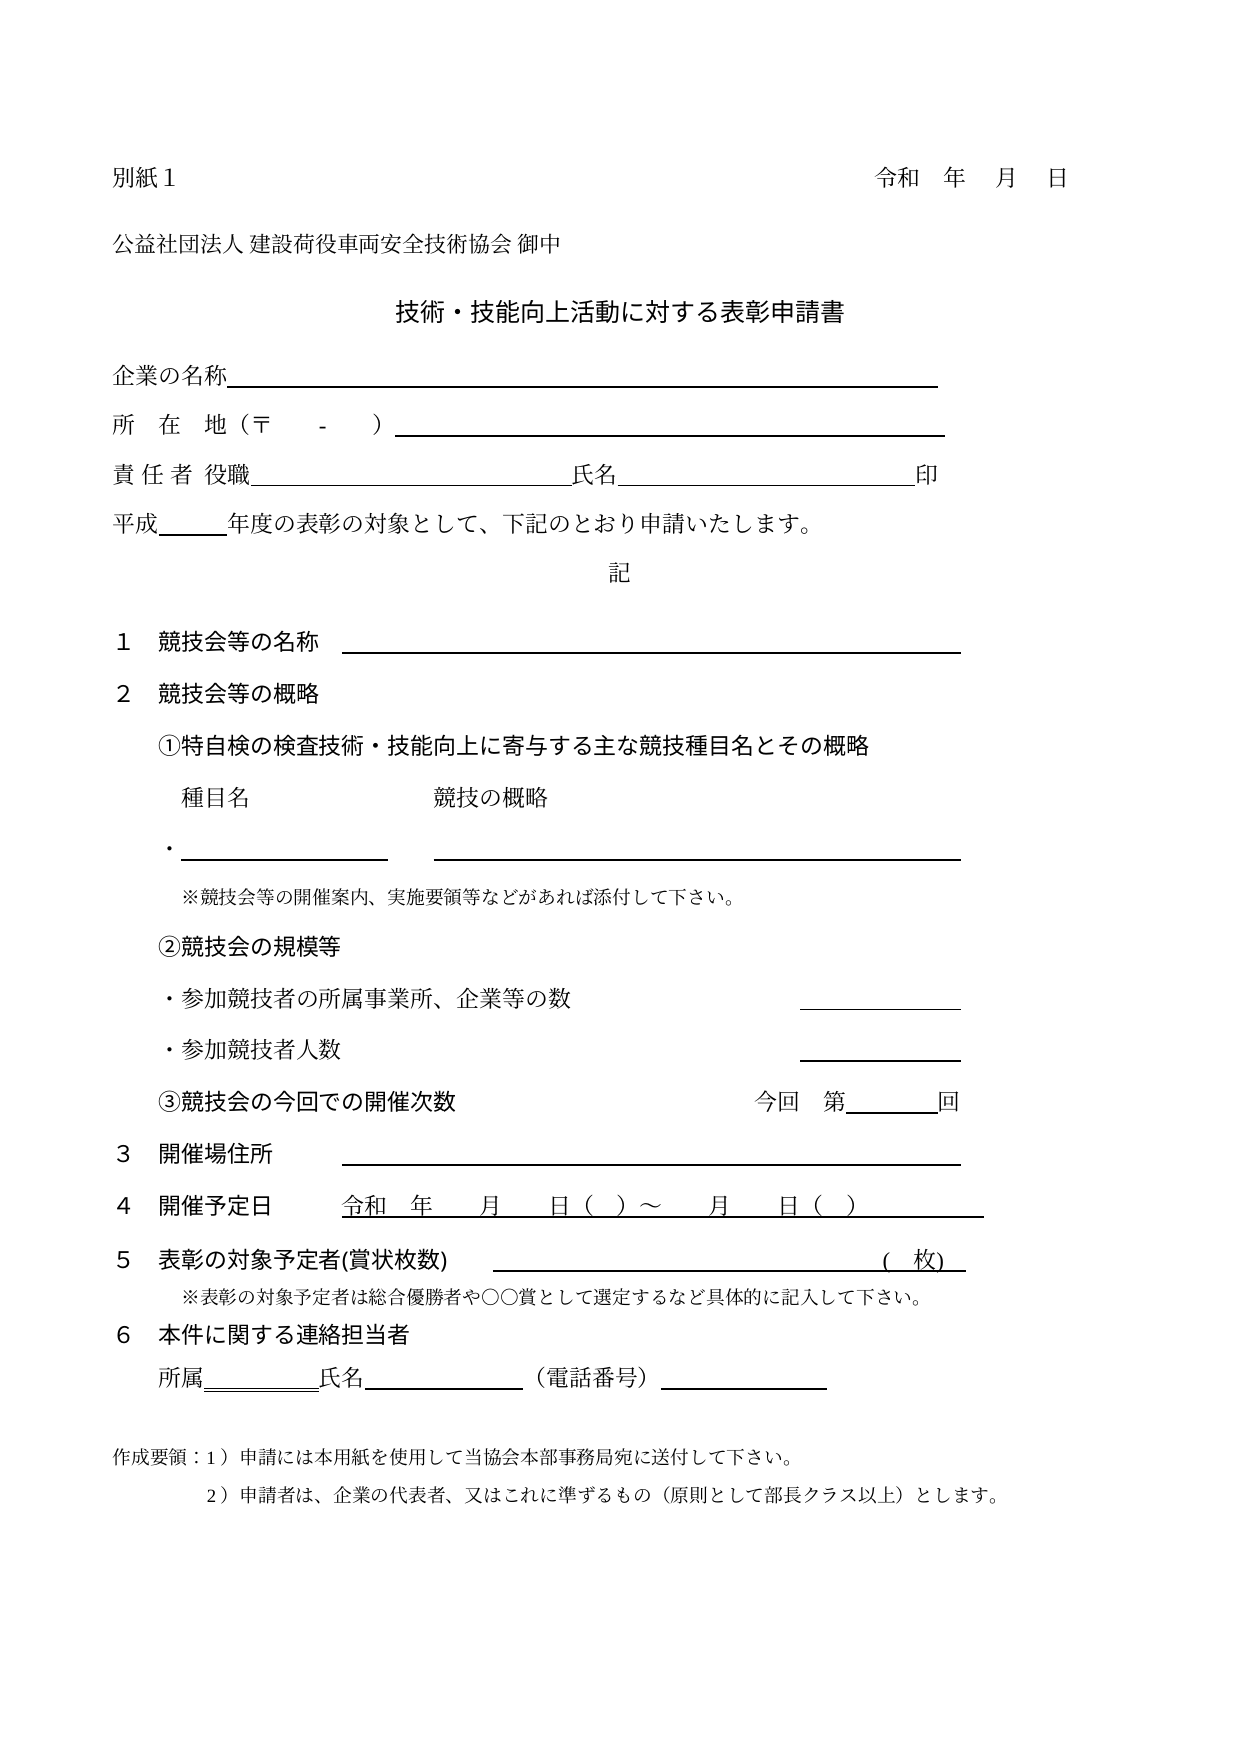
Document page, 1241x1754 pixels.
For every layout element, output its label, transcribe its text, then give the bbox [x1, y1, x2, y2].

text 別紙１ 令和 年 月 日 [112, 158, 1128, 196]
text １ 競技会等の名称 [112, 624, 1128, 657]
text ※競技会等の開催案内、実施要領等などがあれば添付して下さい。 [112, 883, 1128, 910]
text ・参加競技者の所属事業所、企業等の数 [112, 981, 1128, 1013]
text 公益社団法人 建設荷役車両安全技術協会 御中 [112, 225, 1128, 262]
text 種目名 競技の概略 [112, 779, 1128, 812]
text 所 在 地（〒 - ） [112, 407, 1128, 440]
text ②競技会の規模等 [112, 929, 1128, 962]
text ※表彰の対象予定者は総合優勝者や○○賞として選定するなど具体的に記入して下さい。 [112, 1277, 1128, 1315]
text 責 任 者 役職 氏名 印 平成 年度の表彰の対象として、下記のとおり申請いたします。 [112, 457, 1128, 539]
text ・参加競技者人数 [112, 1032, 1128, 1065]
text ２ 競技会等の概略 [112, 676, 1128, 709]
text ③競技会の今回での開催次数 今回 第 回 [112, 1084, 1128, 1117]
text ・ [112, 831, 1128, 864]
text 企業の名称 [112, 358, 1128, 391]
text 記 [112, 556, 1128, 588]
text ４ 開催予定日 令和 年 月 日（ ）～ 月 日（ ） [112, 1188, 1128, 1221]
text ５ 表彰の対象予定者(賞状枚数) ( 枚) [112, 1240, 1128, 1277]
text ①特自検の検査技術・技能向上に寄与する主な競技種目名とその概略 [112, 728, 1128, 761]
text 2 ）申請者は、企業の代表者、又はこれに準ずるもの（原則として部長クラス以上）とします。 [207, 1475, 1128, 1513]
text ６ 本件に関する連絡担当者 所属 氏名 （電話番号） [112, 1315, 1128, 1396]
text 作成要領：1 ）申請には本用紙を使用して当協会本部事務局宛に送付して下さい。 [112, 1438, 1128, 1475]
text 技術・技能向上活動に対する表彰申請書 [112, 291, 1128, 329]
text ３ 開催場住所 [112, 1136, 1128, 1169]
